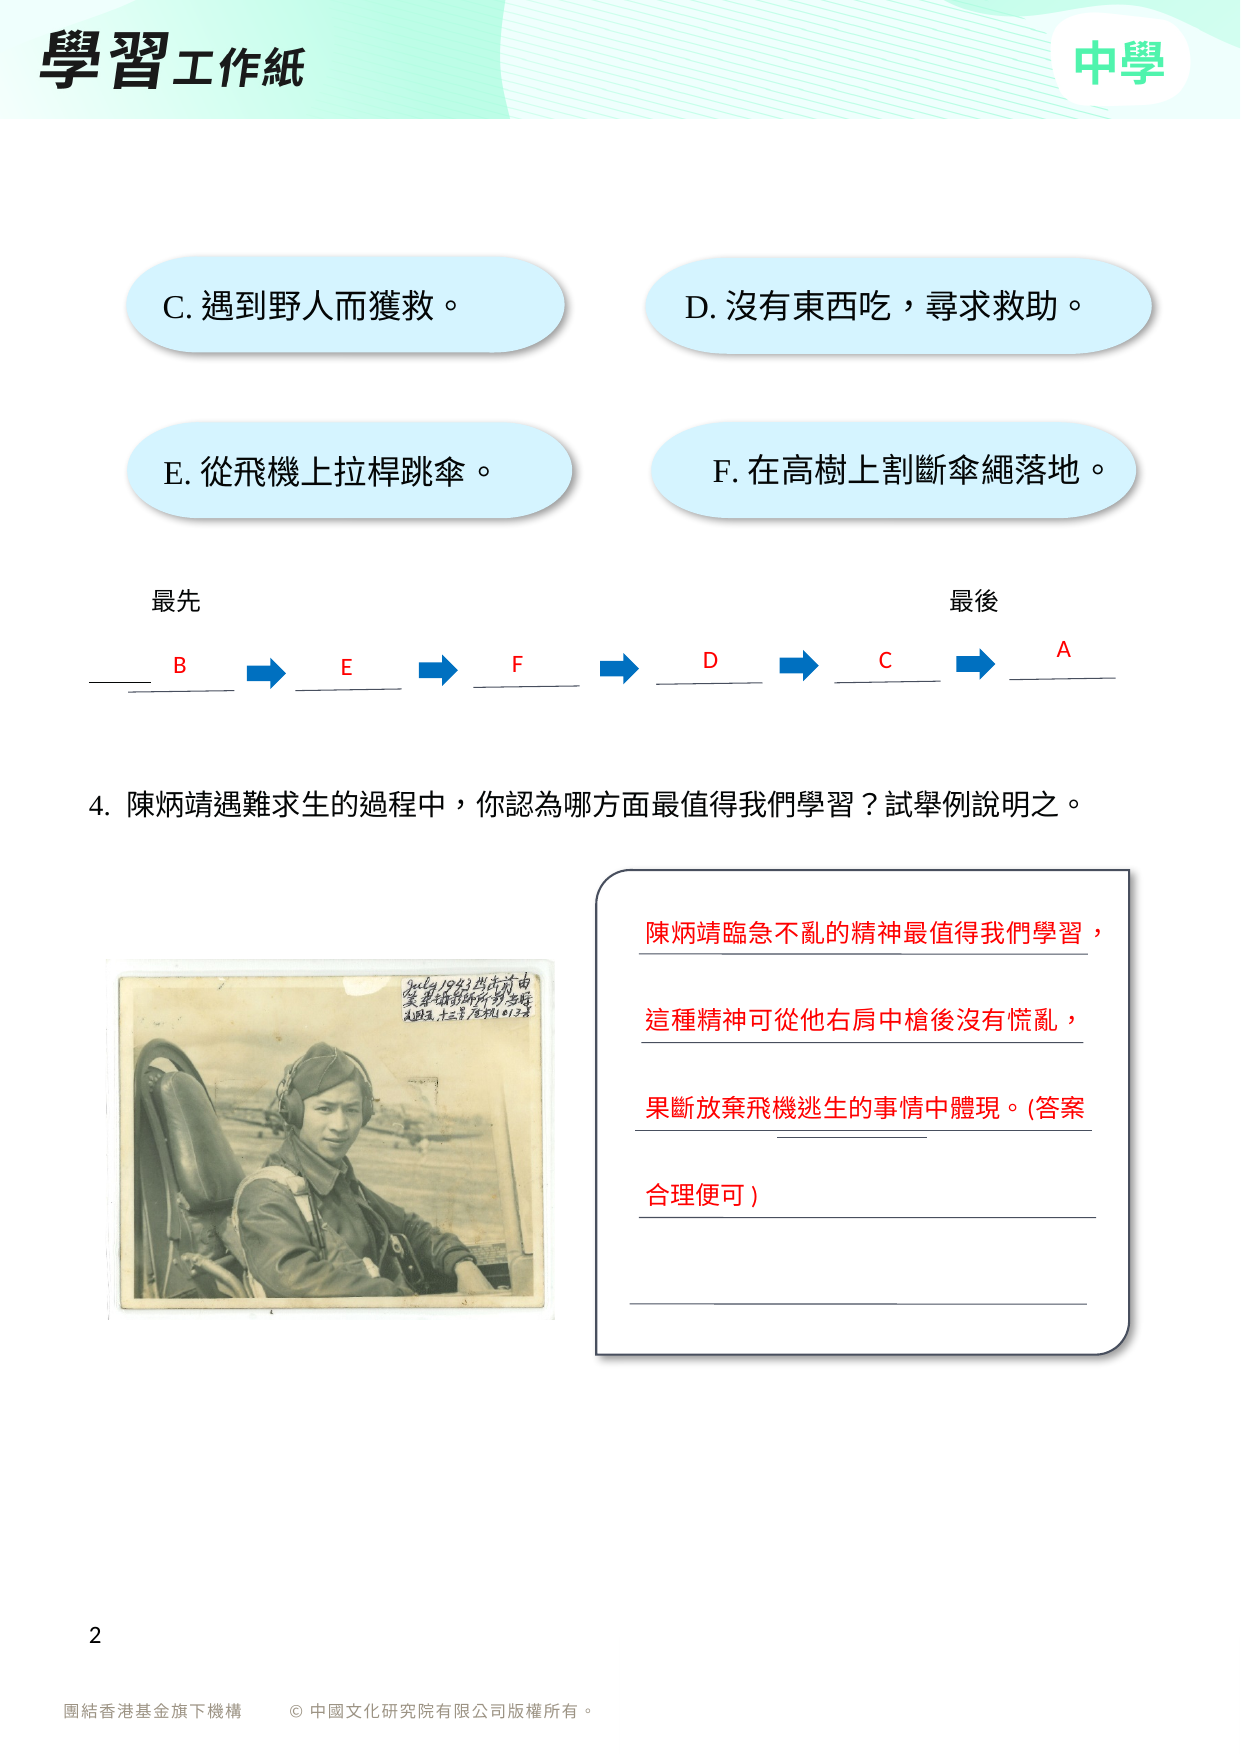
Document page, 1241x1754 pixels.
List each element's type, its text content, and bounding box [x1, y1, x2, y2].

picture [105, 959, 555, 1320]
list 陳炳靖遇難求生的過程中，你認為哪方面最值得我們學習？試舉例說明之。 [89, 782, 1152, 824]
text 最先 最後 [89, 581, 1152, 617]
picture [0, 0, 1241, 119]
picture [0, 1637, 1240, 1754]
